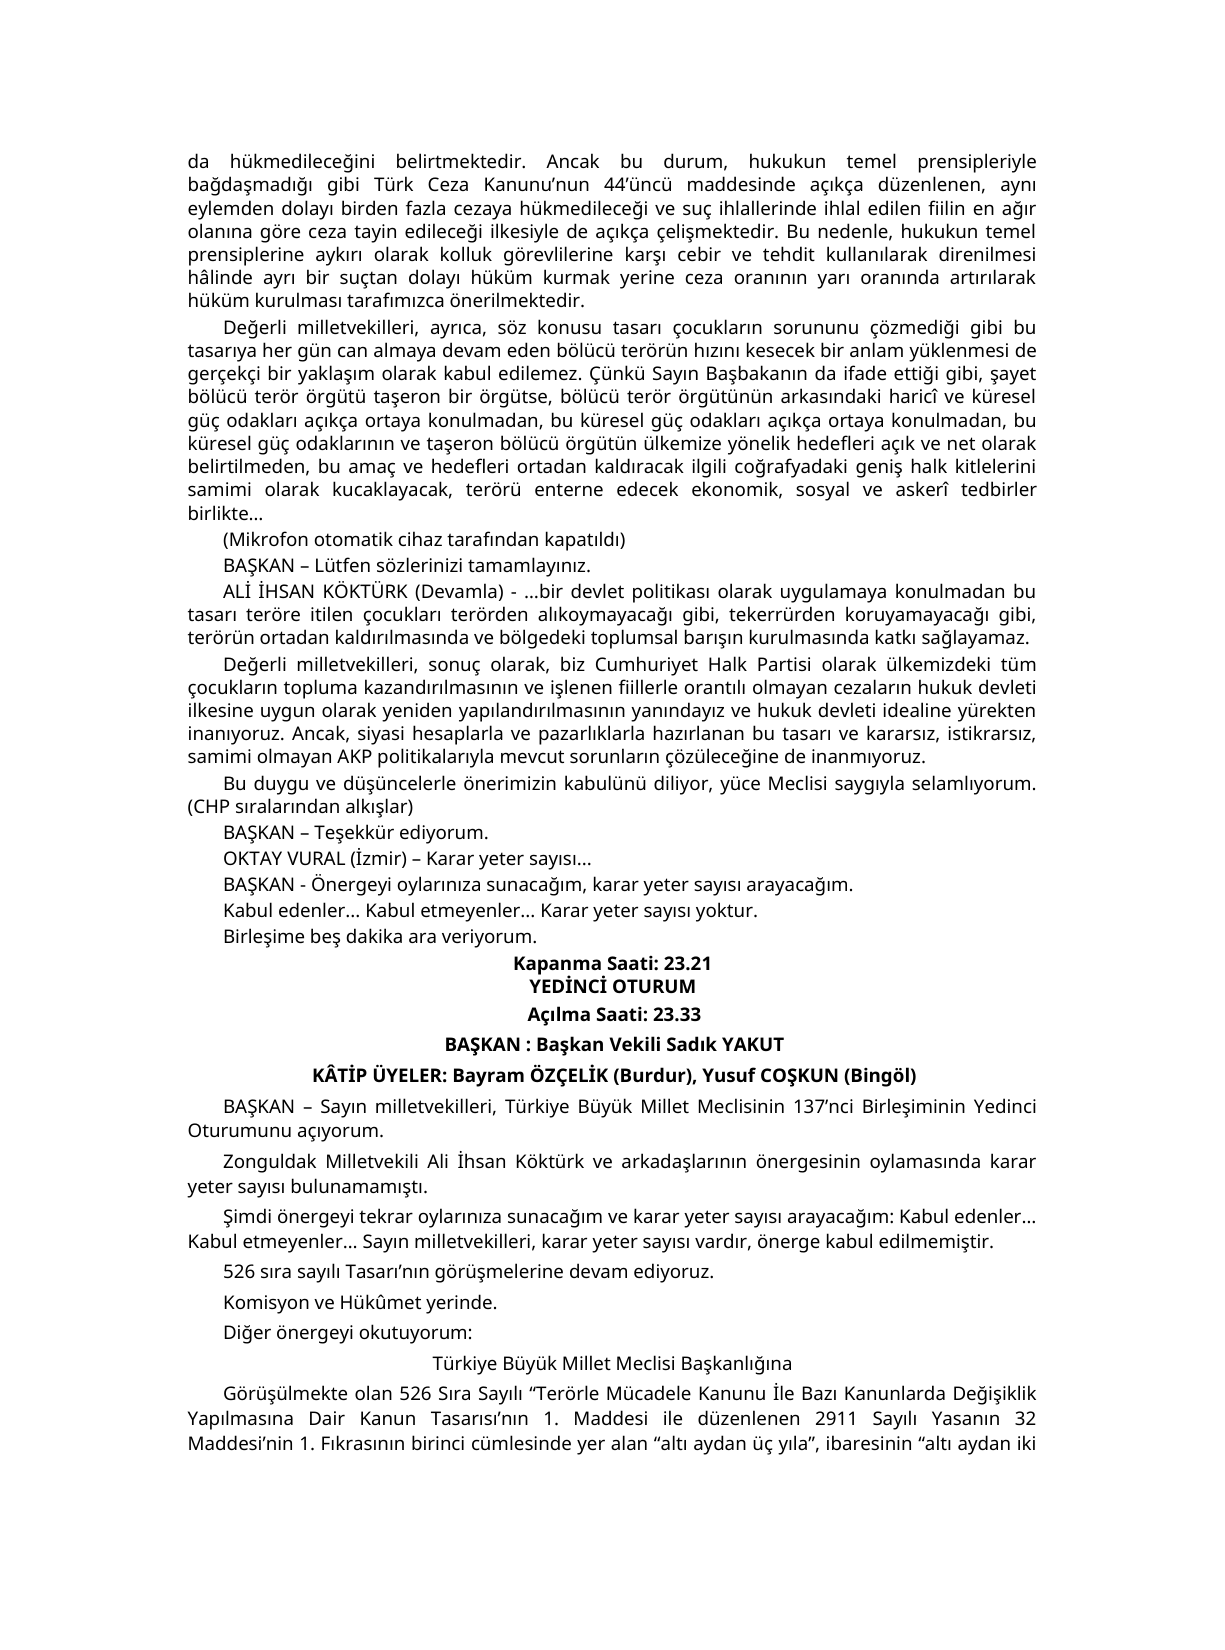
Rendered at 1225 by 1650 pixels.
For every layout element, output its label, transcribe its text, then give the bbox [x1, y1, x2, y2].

text (Mikrofon otomatik cihaz tarafından kapatıldı) [187, 527, 1037, 551]
text Değerli milletvekilleri, ayrıca, söz konusu tasarı çocukların sorununu çözmediği gibi bu tasarıya her gün can almaya devam eden bölücü terörün hızını kesecek bir anlam yüklenmesi de gerçekçi bir yaklaşım olarak kabul edilemez. Çünkü Sayın Başbakanın da ifade ettiği gibi, şayet bölücü terör örgütü taşeron bir örgütse, bölücü terör örgütünün arkasındaki haricî ve küresel güç odakları açıkça ortaya konulmadan, bu küresel güç odakları açıkça ortaya konulmadan, bu küresel güç odaklarının ve taşeron bölücü örgütün ülkemize yönelik hedefleri açık ve net olarak belirtilmeden, bu amaç ve hedefleri ortadan kaldıracak ilgili coğrafyadaki geniş halk kitlelerini samimi olarak kucaklayacak, terörü enterne edecek ekonomik, sosyal ve askerî tedbirler birlikte… [187, 316, 1037, 524]
text KÂTİP ÜYELER: Bayram ÖZÇELİK (Burdur), Yusuf COŞKUN (Bingöl) [187, 1063, 1037, 1088]
text Bu duygu ve düşüncelerle önerimizin kabulünü diliyor, yüce Meclisi saygıyla selamlıyorum. (CHP sıralarından alkışlar) [187, 771, 1037, 818]
text Değerli milletvekilleri, sonuç olarak, biz Cumhuriyet Halk Partisi olarak ülkemizdeki tüm çocukların topluma kazandırılmasının ve işlenen fiillerle orantılı olmayan cezaların hukuk devleti ilkesine uygun olarak yeniden yapılandırılmasının yanındayız ve hukuk devleti idealine yürekten inanıyoruz. Ancak, siyasi hesaplarla ve pazarlıklarla hazırlanan bu tasarı ve kararsız, istikrarsız, samimi olmayan AKP politikalarıyla mevcut sorunların çözüleceğine de inanmıyoruz. [187, 652, 1037, 768]
text Diğer önergeyi okutuyorum: [187, 1320, 1037, 1345]
text Açılma Saati: 23.33 [187, 1001, 1037, 1026]
text BAŞKAN – Teşekkür ediyorum. [187, 821, 1037, 844]
text BAŞKAN : Başkan Vekili Sadık YAKUT [187, 1032, 1037, 1057]
text 526 sıra sayılı Tasarı’nın görüşmelerine devam ediyoruz. [187, 1259, 1037, 1284]
text BAŞKAN - Önergeyi oylarınıza sunacağım, karar yeter sayısı arayacağım. [187, 873, 1037, 896]
text Birleşime beş dakika ara veriyorum. [187, 925, 1037, 949]
text Kabul edenler... Kabul etmeyenler... Karar yeter sayısı yoktur. [187, 899, 1037, 922]
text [187, 150, 1037, 313]
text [187, 1381, 1037, 1455]
text BAŞKAN – Lütfen sözlerinizi tamamlayınız. [187, 554, 1037, 577]
text OKTAY VURAL (İzmir) – Karar yeter sayısı... [187, 847, 1037, 870]
text Şimdi önergeyi tekrar oylarınıza sunacağım ve karar yeter sayısı arayacağım: Kabul edenler… Kabul etmeyenler… Sayın milletvekilleri, karar yeter sayısı vardır, önerge kabul edilmemiştir. [187, 1204, 1037, 1253]
text Zonguldak Milletvekili Ali İhsan Köktürk ve arkadaşlarının önergesinin oylamasında karar yeter sayısı bulunamamıştı. [187, 1149, 1037, 1198]
text BAŞKAN – Sayın milletvekilleri, Türkiye Büyük Millet Meclisinin 137’nci Birleşiminin Yedinci Oturumunu açıyorum. [187, 1093, 1037, 1143]
text Türkiye Büyük Millet Meclisi Başkanlığına [187, 1351, 1037, 1375]
text Kapanma Saati: 23.21 YEDİNCİ OTURUM [187, 952, 1037, 998]
text ALİ İHSAN KÖKTÜRK (Devamla) - …bir devlet politikası olarak uygulamaya konulmadan bu tasarı teröre itilen çocukları terörden alıkoymayacağı gibi, tekerrürden koruyamayacağı gibi, terörün ortadan kaldırılmasında ve bölgedeki toplumsal barışın kurulmasında katkı sağlayamaz. [187, 580, 1037, 649]
text Komisyon ve Hükûmet yerinde. [187, 1289, 1037, 1314]
